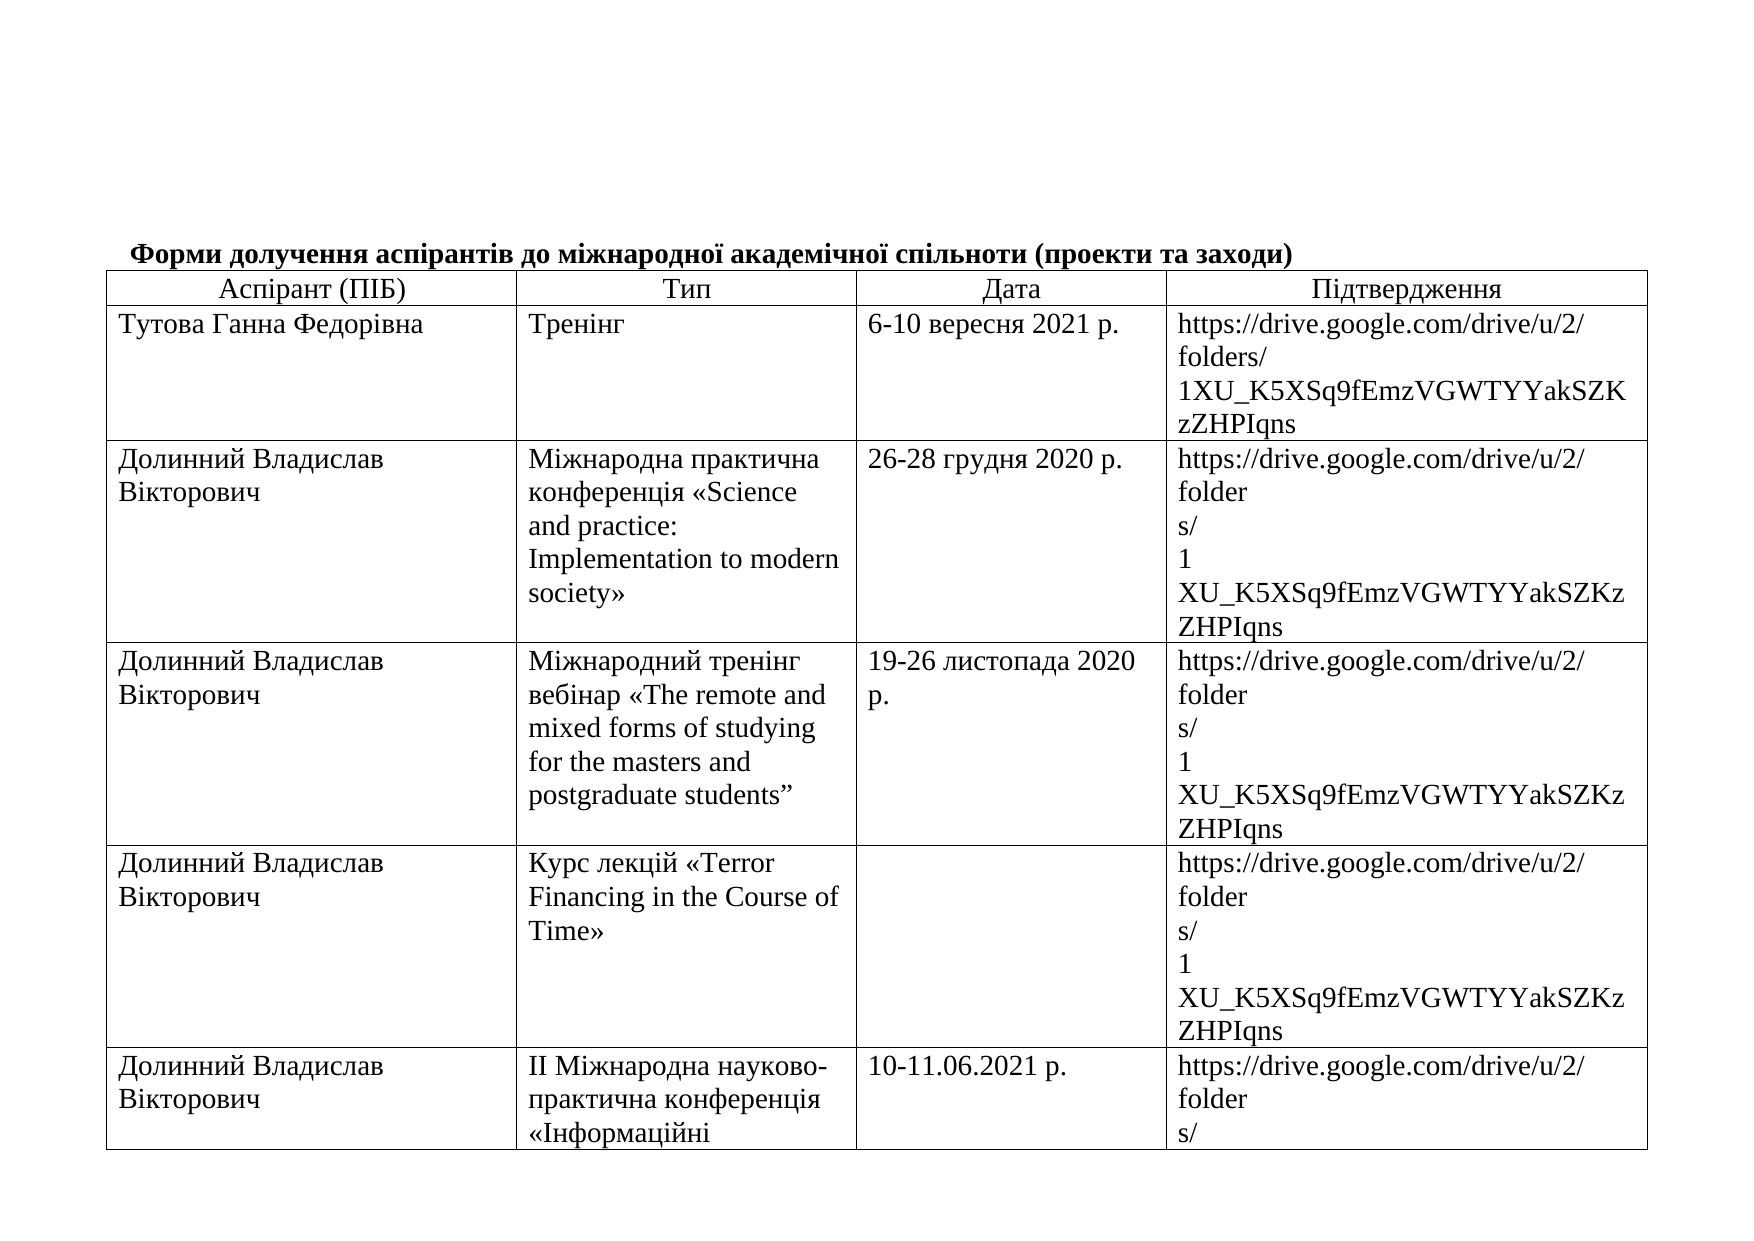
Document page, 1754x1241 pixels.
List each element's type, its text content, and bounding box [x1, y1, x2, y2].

table_cell 26-28 грудня 2020 р. [857, 441, 1166, 642]
table_cell Долинний Владислав Вікторович [107, 643, 516, 844]
table_cell Долинний Владислав Вікторович [107, 441, 516, 642]
table_cell Тренінг [517, 306, 856, 440]
table_cell https://drive.google.com/drive/u/2/folders/1XU_K5XSq9fEmzVGWTYYakSZKzZHPIqns [1167, 643, 1647, 844]
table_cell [107, 1048, 516, 1148]
table_header Підтвердження [1167, 271, 1647, 305]
table_cell https://drive.google.com/drive/u/2/folders/1XU_K5XSq9fEmzVGWTYYakSZKzZHPIqns [1167, 306, 1647, 440]
table_cell Міжнародна практична конференція «Science and practice: Implementation to modern society» [517, 441, 856, 642]
table_header Тип [517, 271, 856, 305]
table_cell Тутова Ганна Федорівна [107, 306, 516, 440]
table_cell [857, 846, 1166, 1047]
table_cell Міжнародний тренінг вебінар «The remote and mixed forms of studying for the masters and postgraduate students” [517, 643, 856, 844]
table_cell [517, 1048, 856, 1148]
table_cell https://drive.google.com/drive/u/2/folders/1XU_K5XSq9fEmzVGWTYYakSZKzZHPIqns [1167, 846, 1647, 1047]
table_cell Курс лекцій «Terror Financing in the Course of Time» [517, 846, 856, 1047]
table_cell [1167, 1048, 1647, 1148]
table_header Дата [857, 271, 1166, 305]
table_cell Долинний Владислав Вікторович [107, 846, 516, 1047]
table_cell https://drive.google.com/drive/u/2/folders/1XU_K5XSq9fEmzVGWTYYakSZKzZHPIqns [1167, 441, 1647, 642]
table_header Аспірант (ПІБ) [107, 271, 516, 305]
table_cell 19-26 листопада 2020 р. [857, 643, 1166, 844]
text Форми долучення аспірантів до міжнародної академічної спільноти (проекти та заходи) [129, 237, 1625, 270]
table_cell 10-11.06.2021 р. [857, 1048, 1166, 1148]
table_cell 6-10 вересня 2021 р. [857, 306, 1166, 440]
